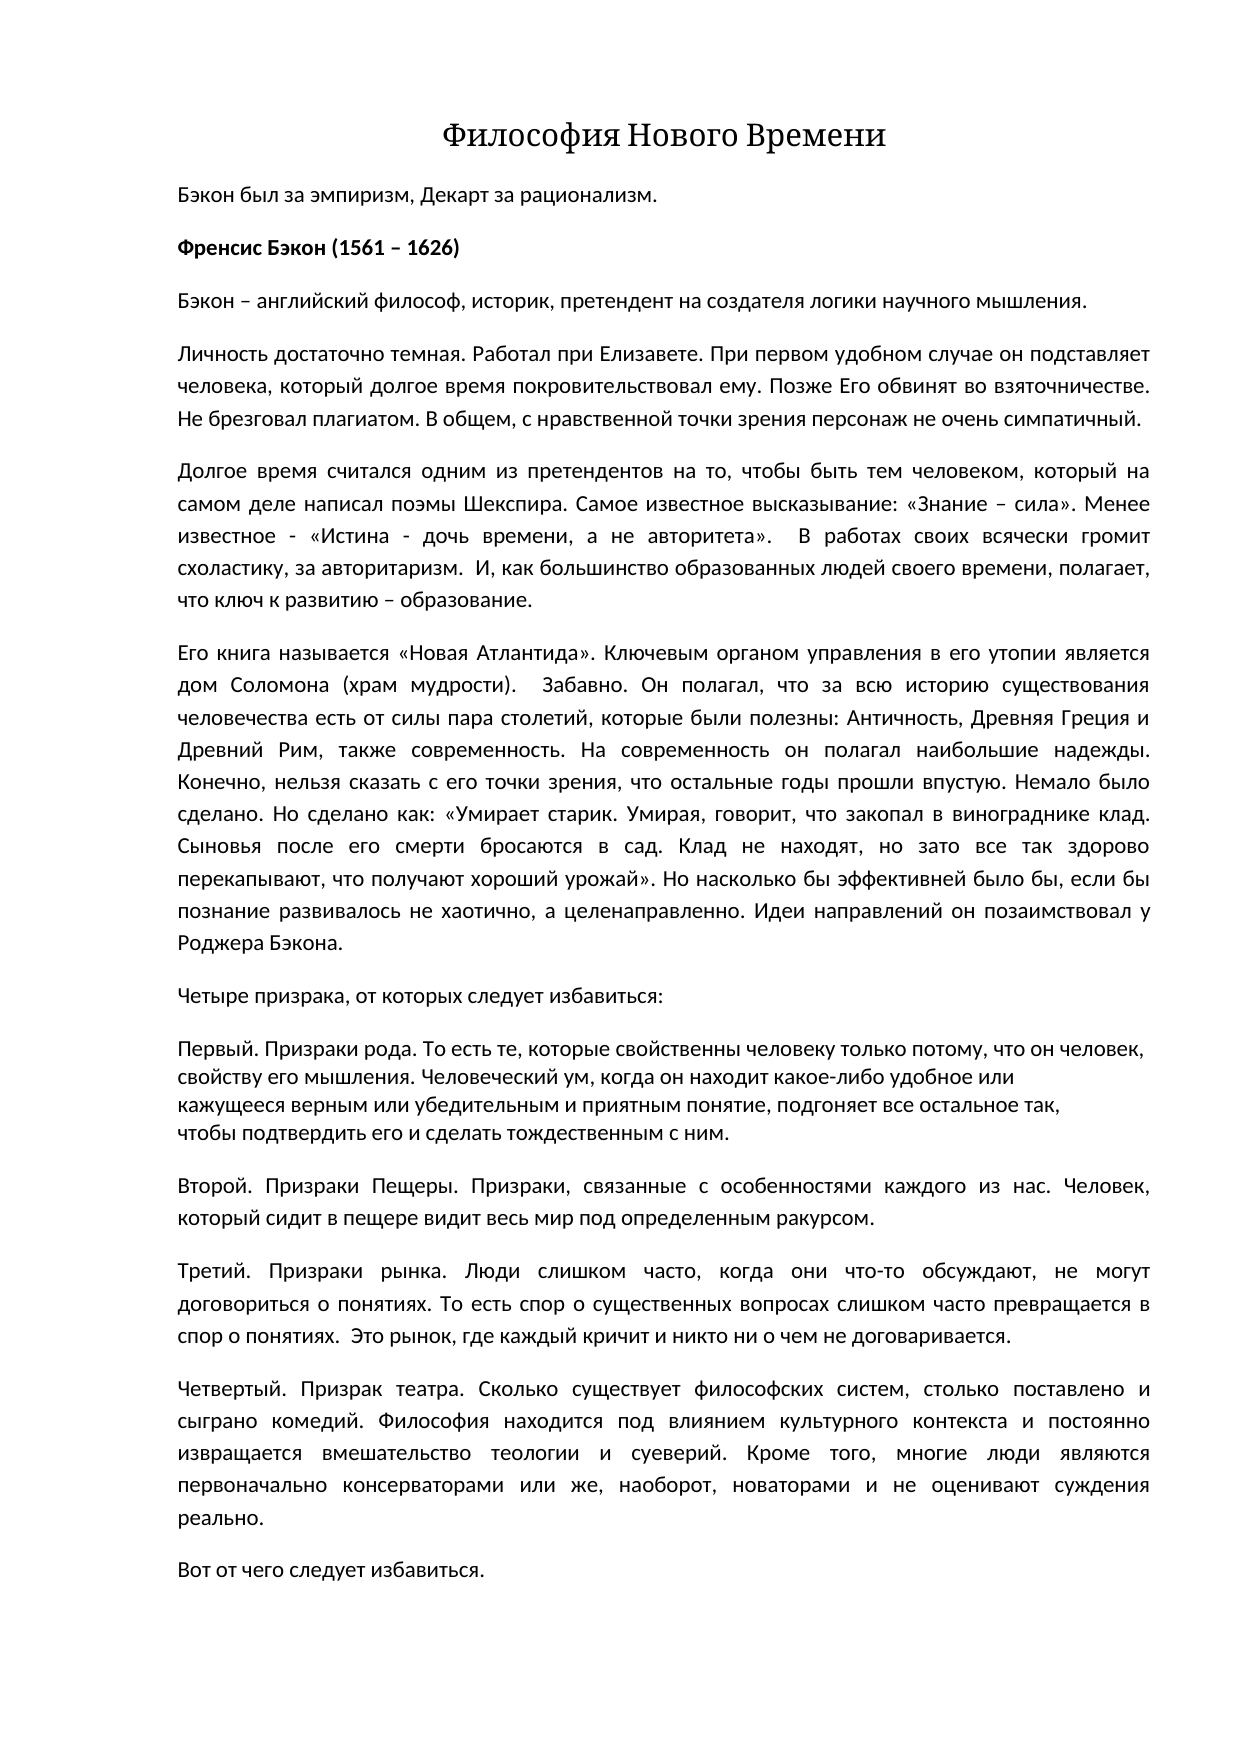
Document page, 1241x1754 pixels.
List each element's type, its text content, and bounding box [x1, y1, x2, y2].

text Френсис Бэкон (1561 – 1626) [177, 233, 1152, 261]
text кажущееся верным или убедительным и приятным понятие, подгоняет все остальное так, [177, 1090, 1152, 1118]
text Четвертый. Призрак театра. Сколько существует философских систем, столько поставлено и сыграно комедий. Философия находится под влиянием культурного контекста и постоянно извращается вмешательство теологии и суеверий. Кроме того, многие люди являются первоначально консерваторами или же, наоборот, новаторами и не оценивают суждения реально. [177, 1374, 1152, 1531]
text Четыре призрака, от которых следует избавиться: [177, 981, 1152, 1009]
text Второй. Призраки Пещеры. Призраки, связанные с особенностями каждого из нас. Человек, который сидит в пещере видит весь мир под определенным ракурсом. [177, 1171, 1152, 1231]
text Личность достаточно темная. Работал при Елизавете. При первом удобном случае он подставляет человека, который долгое время покровительствовал ему. Позже Его обвинят во взяточничестве. Не брезговал плагиатом. В общем, с нравственной точки зрения персонаж не очень симпатичный. [177, 339, 1152, 432]
text Бэкон – английский философ, историк, претендент на создателя логики научного мышления. [177, 286, 1152, 314]
text Его книга называется «Новая Атлантида». Ключевым органом управления в его утопии является дом Соломона (храм мудрости). Забавно. Он полагал, что за всю историю существования человечества есть от силы пара столетий, которые были полезны: Античность, Древняя Греция и Древний Рим, также современность. На современность он полагал наибольшие надежды. Конечно, нельзя сказать с его точки зрения, что остальные годы прошли впустую. Немало было сделано. Но сделано как: «Умирает старик. Умирая, говорит, что закопал в винограднике клад. Сыновья после его смерти бросаются в сад. Клад не находят, но зато все так здорово перекапывают, что получают хороший урожай». Но насколько бы эффективней было бы, если бы познание развивалось не хаотично, а целенаправленно. Идеи направлений он позаимствовал у Роджера Бэкона. [177, 638, 1152, 956]
text Вот от чего следует избавиться. [177, 1556, 1152, 1584]
text чтобы подтвердить его и сделать тождественным с ним. [177, 1118, 1152, 1146]
text Третий. Призраки рынка. Люди слишком часто, когда они что-то обсуждают, не могут договориться о понятиях. То есть спор о существенных вопросах слишком часто превращается в спор о понятиях. Это рынок, где каждый кричит и никто ни о чем не договаривается. [177, 1256, 1152, 1349]
text Философия Нового Времени [177, 118, 1152, 154]
text Бэкон был за эмпиризм, Декарт за рационализм. [177, 180, 1152, 208]
text Долгое время считался одним из претендентов на то, чтобы быть тем человеком, который на самом деле написал поэмы Шекспира. Самое известное высказывание: «Знание – сила». Менее известное - «Истина - дочь времени, а не авторитета». В работах своих всячески громит схоластику, за авторитаризм. И, как большинство образованных людей своего времени, полагает, что ключ к развитию – образование. [177, 457, 1152, 613]
text Первый. Призраки рода. То есть те, которые свойственны человеку только потому, что он человек, свойству его мышления. Человеческий ум, когда он находит какое-либо удобное или [177, 1034, 1152, 1090]
